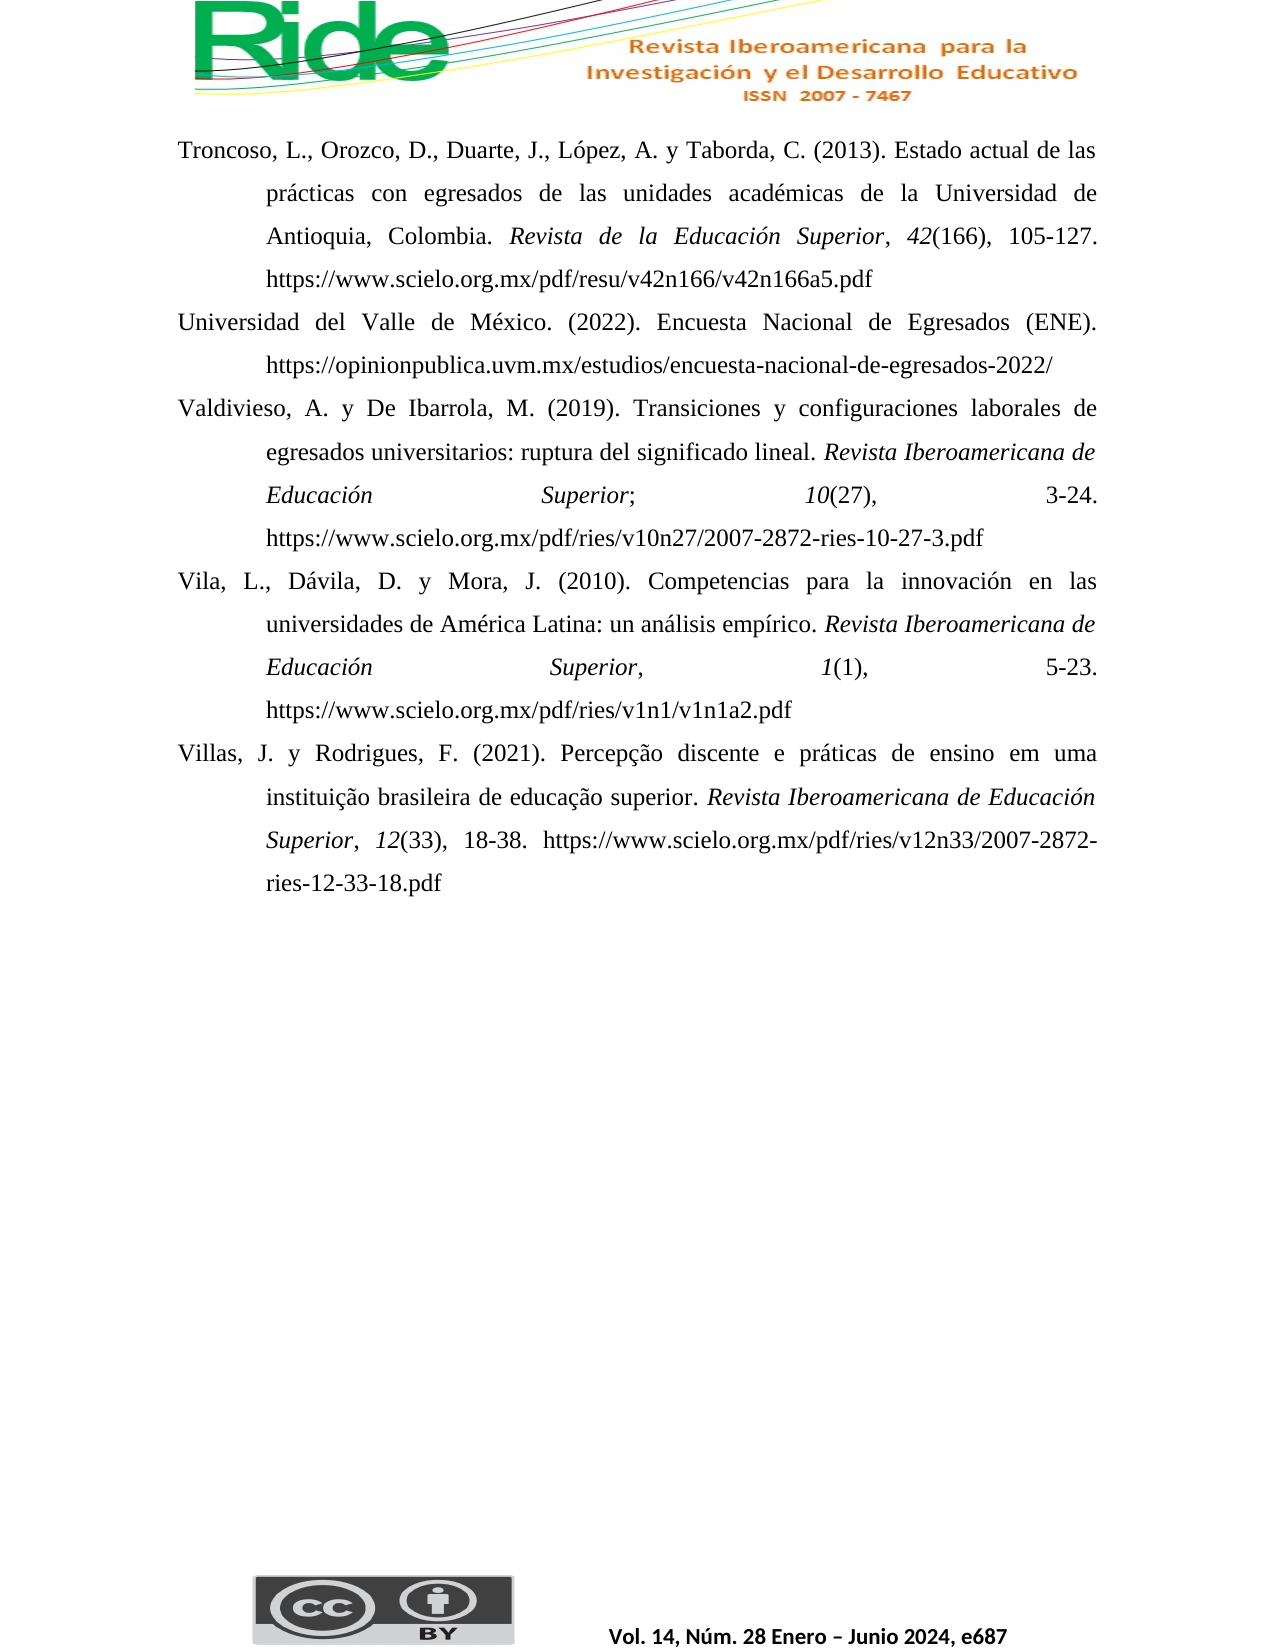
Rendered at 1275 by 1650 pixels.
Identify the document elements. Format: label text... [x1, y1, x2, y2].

text Universidad del Valle de México. (2022). Encuesta Nacional de Egresados (ENE). https://opinionpublica.uvm.mx/estudios/encuesta-nacional-de-egresados-2022/ [177, 307, 1098, 379]
text Troncoso, L., Orozco, D., Duarte, J., López, A. y Taborda, C. (2013). Estado actual de las prácticas con egresados de las unidades académicas de la Universidad de Antioquia, Colombia. Revista de la Educación Superior, 42(166), 105-127. https://www.scielo.org.mx/pdf/resu/v42n166/v42n166a5.pdf [177, 135, 1098, 293]
picture [252, 1575, 515, 1645]
text Valdivieso, A. y De Ibarrola, M. (2019). Transiciones y configuraciones laborales de egresados universitarios: ruptura del significado lineal. Revista Iberoamericana de Educación Superior; 10(27), 3-24. https://www.scielo.org.mx/pdf/ries/v10n27/2007-2872-ries-10-27-3.pdf [177, 393, 1098, 552]
picture [194, 0, 1081, 105]
text Vila, L., Dávila, D. y Mora, J. (2010). Competencias para la innovación en las universidades de América Latina: un análisis empírico. Revista Iberoamericana de Educación Superior, 1(1), 5-23. https://www.scielo.org.mx/pdf/ries/v1n1/v1n1a2.pdf [177, 566, 1098, 724]
text Villas, J. y Rodrigues, F. (2021). Percepção discente e práticas de ensino em uma instituição brasileira de educação superior. Revista Iberoamericana de Educación Superior, 12(33), 18-38. https://www.scielo.org.mx/pdf/ries/v12n33/2007-2872-ries-12-33-18.pdf [177, 738, 1098, 897]
